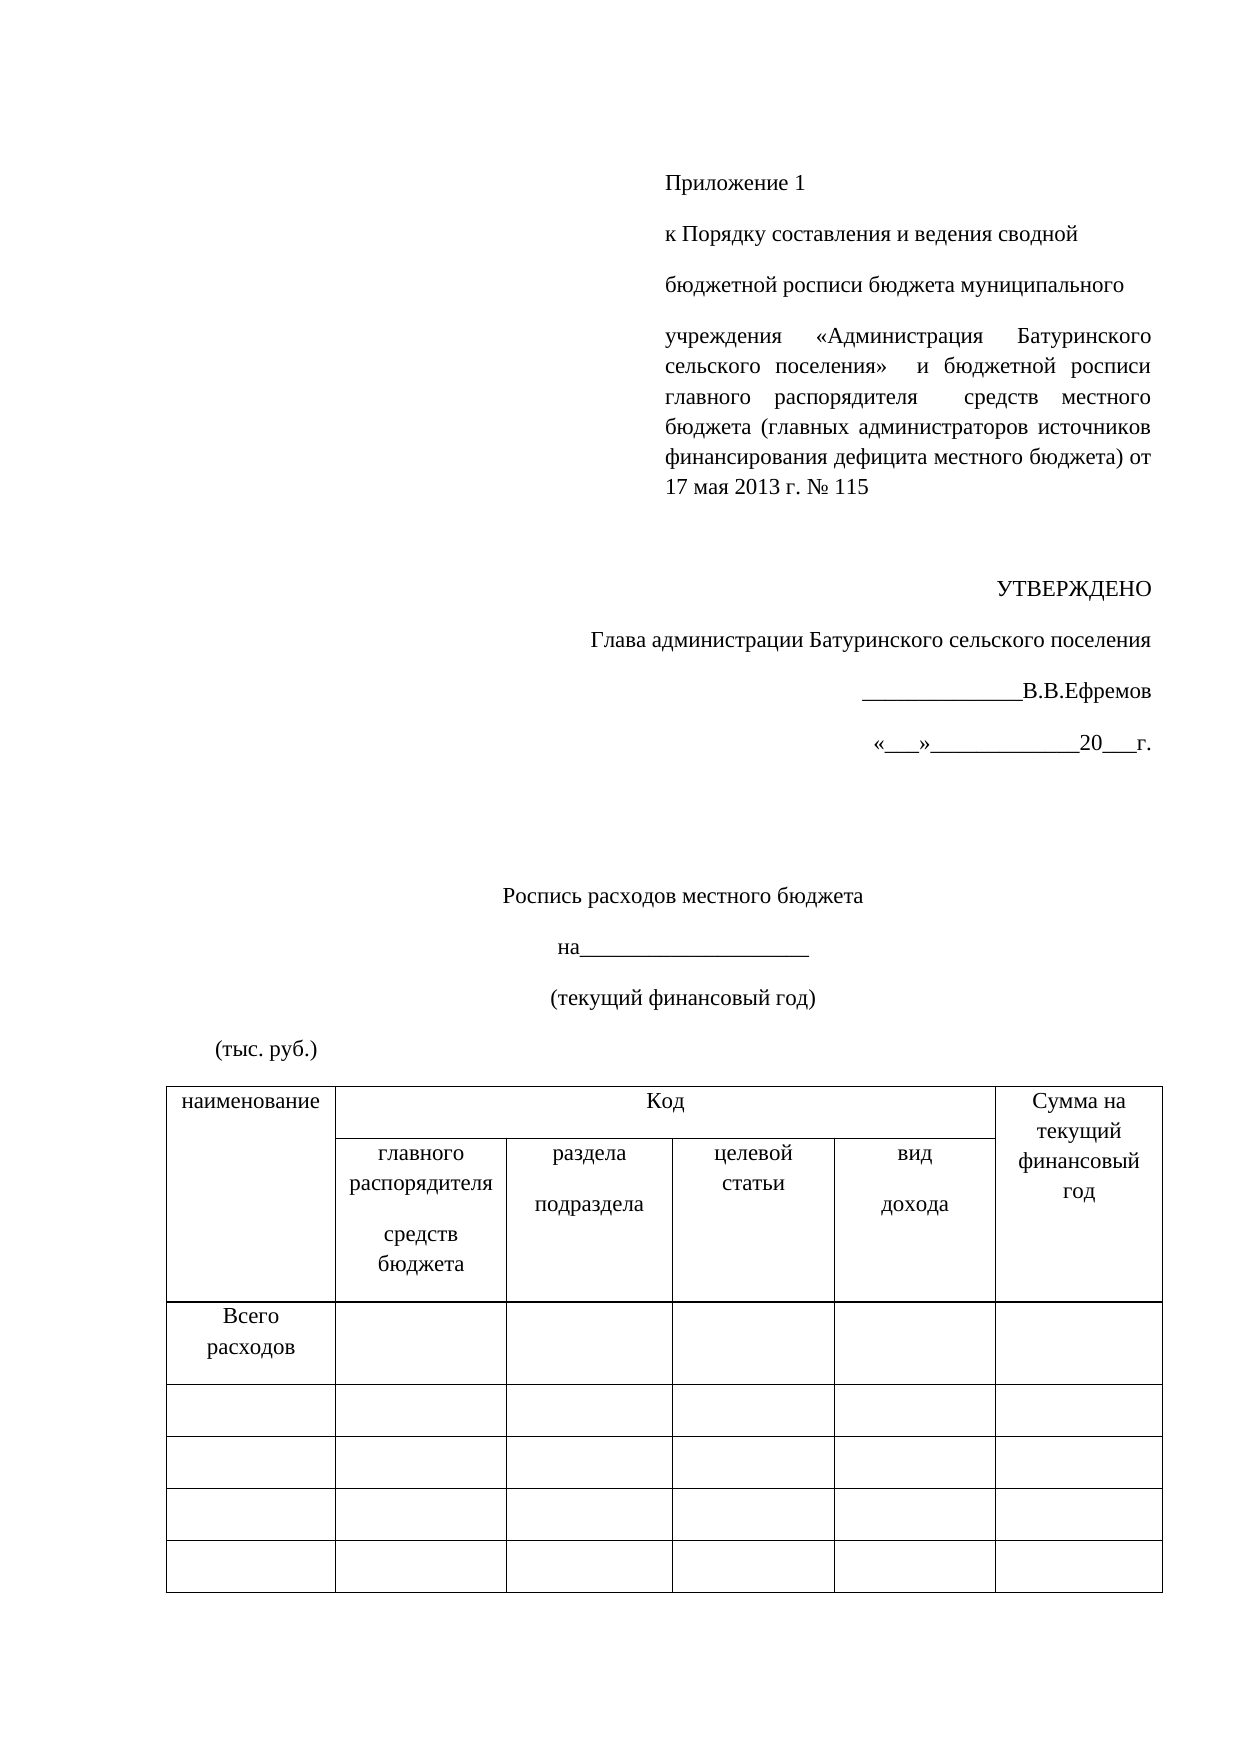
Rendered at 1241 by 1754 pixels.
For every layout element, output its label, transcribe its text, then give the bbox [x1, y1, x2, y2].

table_header Код [336, 1087, 995, 1138]
table_header Сумма на текущий финансовый год [996, 1087, 1162, 1301]
table_cell [673, 1541, 834, 1592]
table_cell [835, 1303, 995, 1384]
table_cell [167, 1489, 335, 1540]
table_cell [336, 1541, 506, 1592]
text УТВЕРЖДЕНО [215, 575, 1152, 602]
text ______________В.В.Ефремов [215, 677, 1152, 704]
table_cell [673, 1437, 834, 1488]
text к Порядку составления и ведения сводной [665, 220, 1152, 247]
table_cell [336, 1385, 506, 1436]
table_cell [996, 1541, 1162, 1592]
text Приложение 1 [665, 169, 1152, 196]
table_cell раздела подраздела [507, 1139, 672, 1301]
table_cell [673, 1303, 834, 1384]
table_cell [996, 1303, 1162, 1384]
table_cell [167, 1437, 335, 1488]
text бюджетной росписи бюджета муниципального [665, 271, 1152, 298]
table_cell [507, 1541, 672, 1592]
table_header наименование [167, 1087, 335, 1301]
text учреждения «Администрация Батуринского сельского поселения» и бюджетной росписи главного распорядителя средств местного бюджета (главных администраторов источников финансирования дефицита местного бюджета) от 17 мая 2013 г. № 115 [665, 322, 1152, 500]
text Роспись расходов местного бюджета [215, 882, 1152, 908]
table_cell [167, 1385, 335, 1436]
table_cell [835, 1541, 995, 1592]
table_cell вид дохода [835, 1139, 995, 1301]
table_cell [167, 1541, 335, 1592]
text «___»_____________20___г. [215, 728, 1152, 755]
table_cell [835, 1437, 995, 1488]
table_cell Всего расходов [167, 1303, 335, 1384]
table_cell [507, 1489, 672, 1540]
text на____________________ [215, 933, 1152, 959]
table_cell [673, 1489, 834, 1540]
text (текущий финансовый год) [215, 984, 1152, 1010]
table_cell [673, 1385, 834, 1436]
table_cell [507, 1385, 672, 1436]
table_cell [507, 1437, 672, 1488]
text Глава администрации Батуринского сельского поселения [215, 626, 1152, 653]
table_cell [336, 1489, 506, 1540]
table_cell [336, 1437, 506, 1488]
text (тыс. руб.) [215, 1035, 1152, 1061]
table_cell [835, 1489, 995, 1540]
table_cell целевой статьи [673, 1139, 834, 1301]
table_cell [996, 1385, 1162, 1436]
table_cell [336, 1303, 506, 1384]
table_cell [507, 1303, 672, 1384]
table_cell главного распорядителя средств бюджета [336, 1139, 506, 1301]
table_cell [835, 1385, 995, 1436]
table_cell [996, 1489, 1162, 1540]
table_cell [996, 1437, 1162, 1488]
